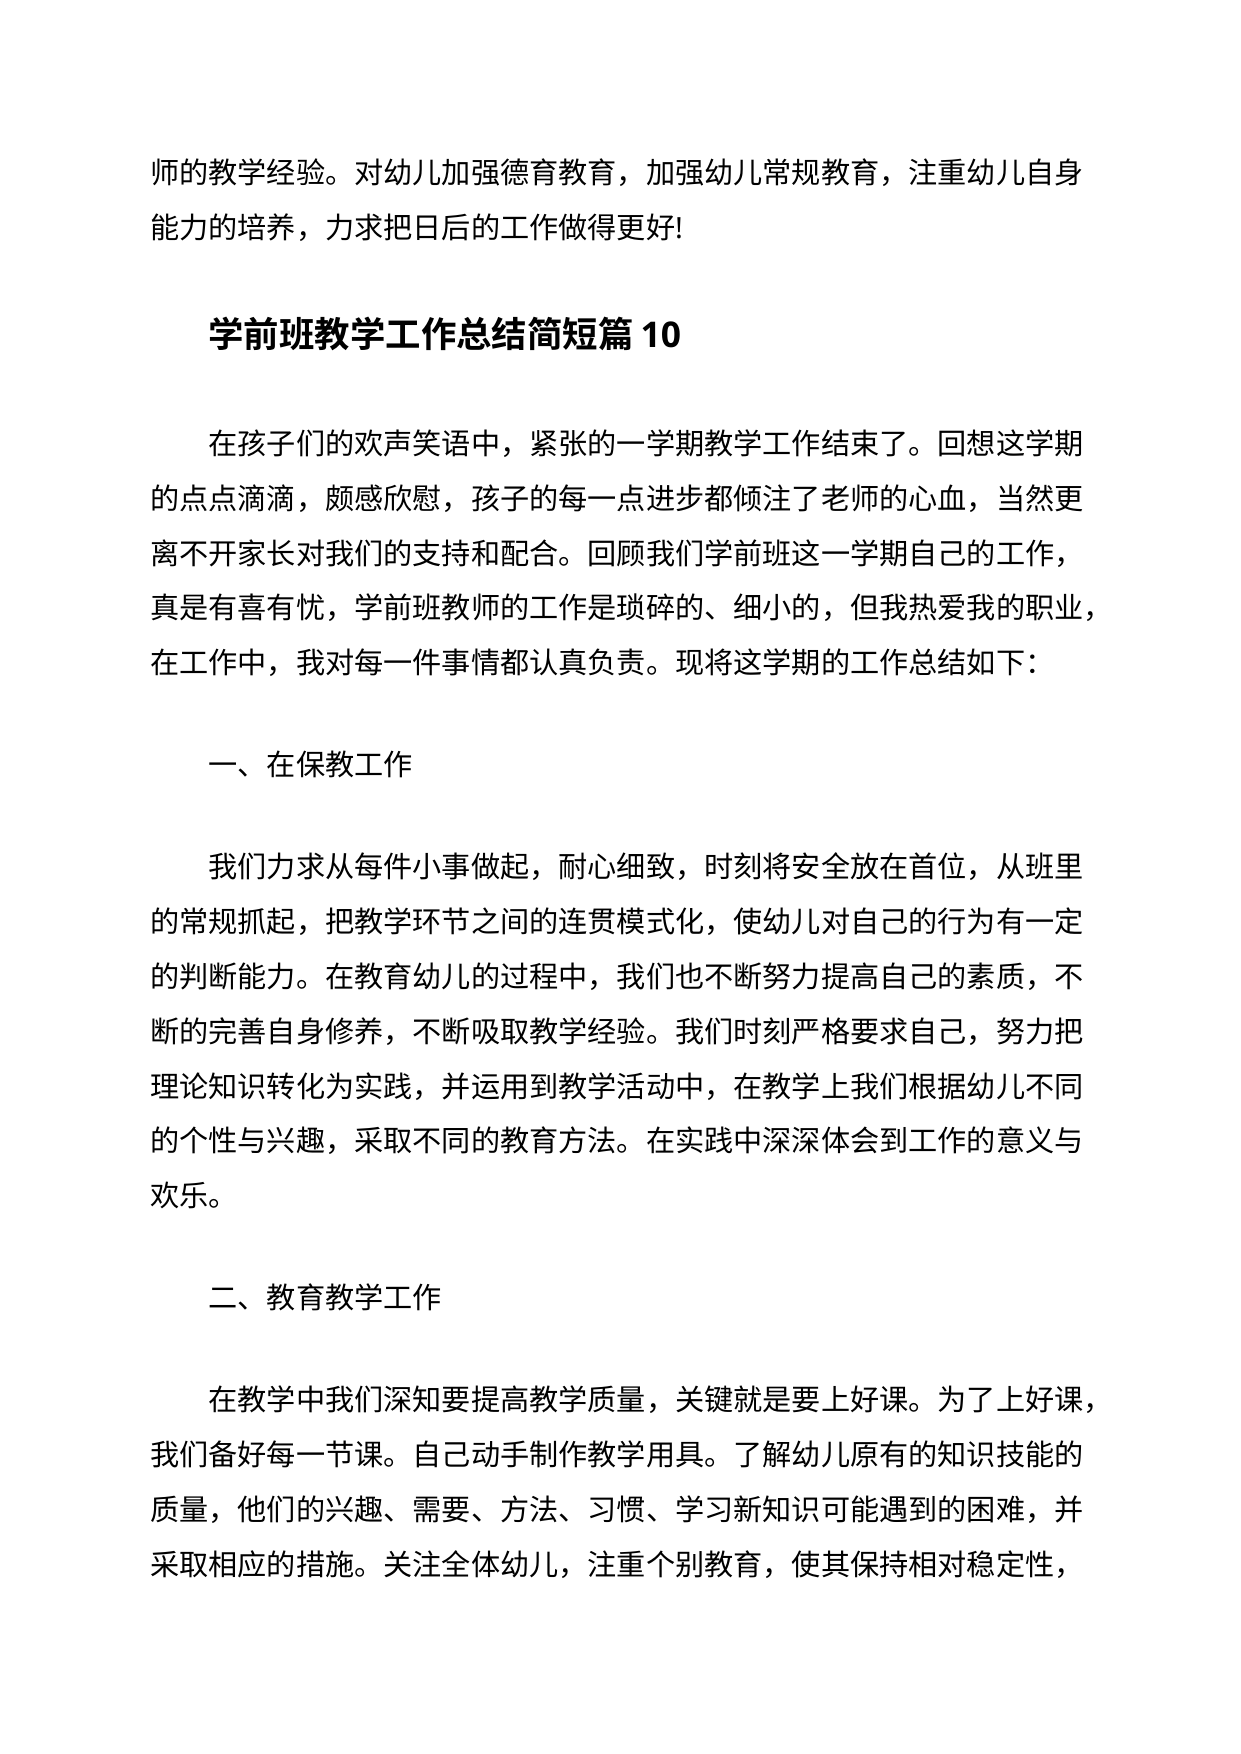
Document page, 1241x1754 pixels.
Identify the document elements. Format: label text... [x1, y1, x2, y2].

text 我们力求从每件小事做起，耐心细致，时刻将安全放在首位，从班里的常规抓起，把教学环节之间的连贯模式化，使幼儿对自己的行为有一定的判断能力。在教育幼儿的过程中，我们也不断努力提高自己的素质，不断的完善自身修养，不断吸取教学经验。我们时刻严格要求自己，努力把理论知识转化为实践，并运用到教学活动中，在教学上我们根据幼儿不同的个性与兴趣，采取不同的教育方法。在实践中深深体会到工作的意义与欢乐。 [150, 843, 1090, 1215]
text 二、教育教学工作 [150, 1275, 1090, 1317]
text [150, 1376, 1090, 1583]
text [150, 150, 1090, 247]
text 一、在保教工作 [150, 742, 1090, 784]
text 在孩子们的欢声笑语中，紧张的一学期教学工作结束了。回想这学期的点点滴滴，颇感欣慰，孩子的每一点进步都倾注了老师的心血，当然更离不开家长对我们的支持和配合。回顾我们学前班这一学期自己的工作，真是有喜有忧，学前班教师的工作是琐碎的、细小的，但我热爱我的职业，在工作中，我对每一件事情都认真负责。现将这学期的工作总结如下： [150, 420, 1090, 682]
text 学前班教学工作总结简短篇10 [150, 307, 1090, 358]
